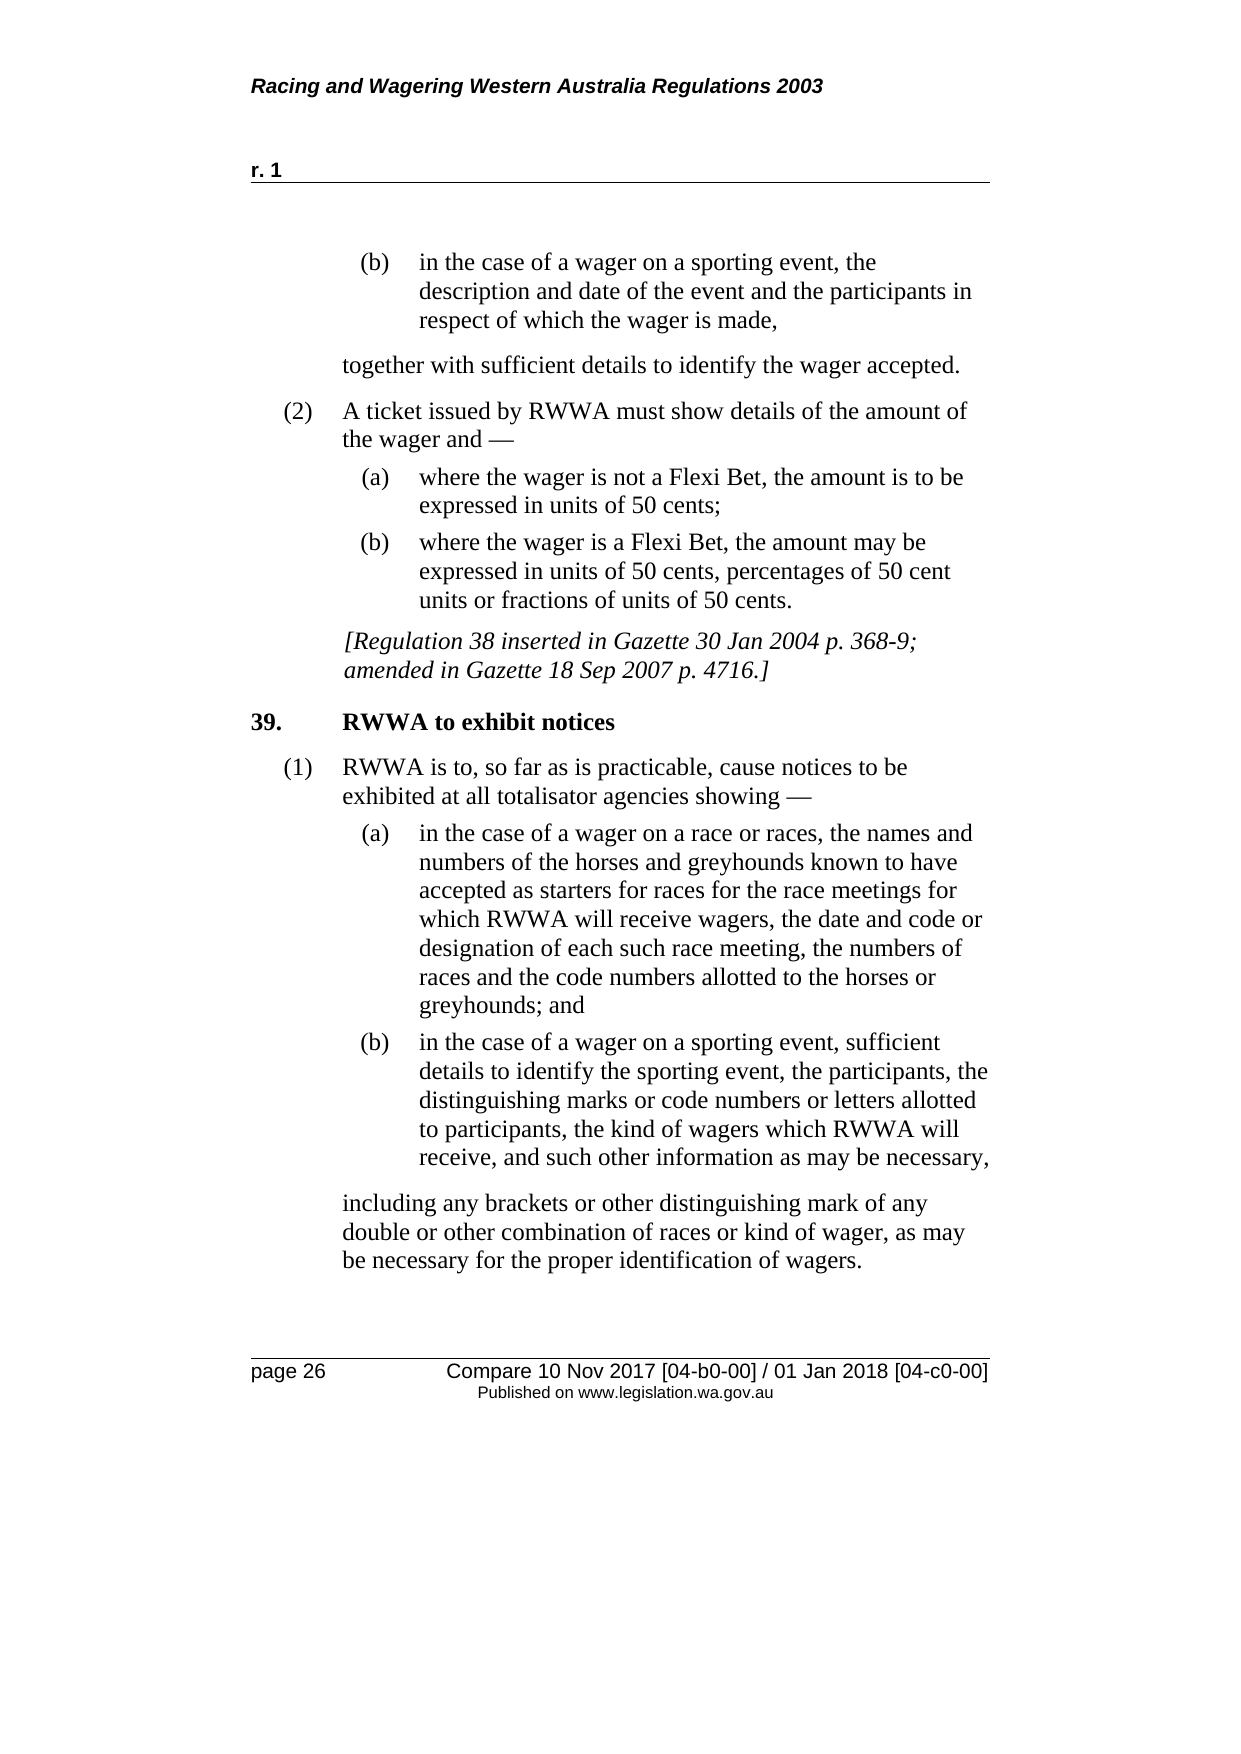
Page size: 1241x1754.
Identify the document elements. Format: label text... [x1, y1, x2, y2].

text (b) where the wager is a Flexi Bet, the amount may be expressed in units of 50 cents, percentages of 50 cent units or fractions of units of 50 cents. [251, 527, 990, 614]
subtitle 39. RWWA to exhibit notices [251, 707, 990, 735]
text (b) in the case of a wager on a sporting event, the description and date of the event and the participants in respect of which the wager is made, [251, 247, 990, 334]
text together with sufficient details to identify the wager accepted. [251, 350, 990, 379]
text including any brackets or other distinguishing mark of any double or other combination of races or kind of wager, as may be necessary for the proper identification of wagers. [251, 1188, 990, 1274]
text (a) where the wager is not a Flexi Bet, the amount is to be expressed in units of 50 cents; [251, 462, 990, 519]
text [Regulation 38 inserted in Gazette 30 Jan 2004 p. 368-9; amended in Gazette 18 Sep 2007 p. 4716.] [251, 626, 990, 684]
text (b) in the case of a wager on a sporting event, sufficient details to identify the sporting event, the participants, the distinguishing marks or code numbers or letters allotted to participants, the kind of wagers which RWWA will receive, and such other information as may be necessary, [251, 1027, 990, 1171]
text (1) RWWA is to, so far as is practicable, cause notices to be exhibited at all totalisator agencies showing — [251, 752, 990, 809]
text (2) A ticket issued by RWWA must show details of the amount of the wager and — [251, 396, 990, 453]
text (a) in the case of a wager on a race or races, the names and numbers of the horses and greyhounds known to have accepted as starters for races for the race meetings for which RWWA will receive wagers, the date and code or designation of each such race meeting, the numbers of races and the code numbers allotted to the horses or greyhounds; and [251, 818, 990, 1019]
